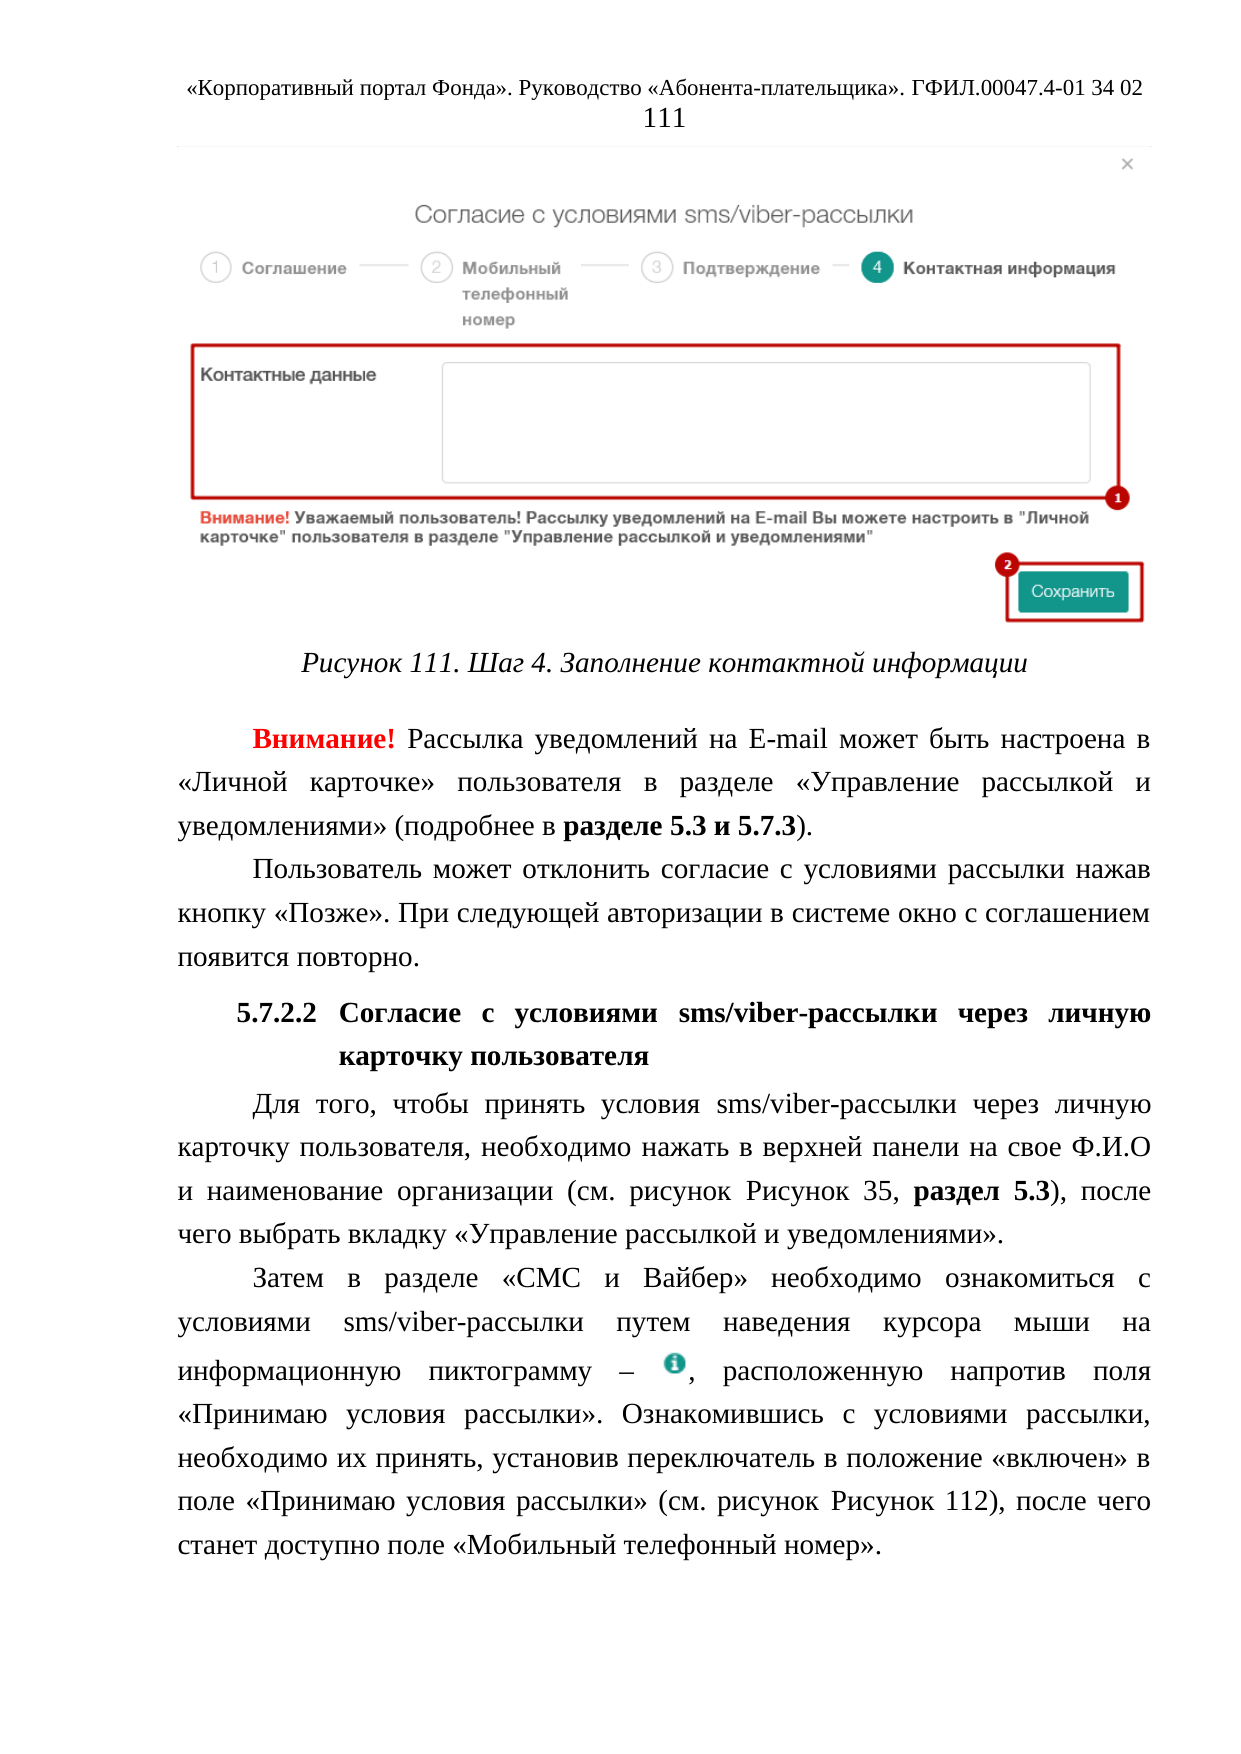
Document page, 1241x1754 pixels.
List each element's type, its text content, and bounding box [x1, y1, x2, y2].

text Согласие с условиями sms/viber-рассылки через личную карточку пользователя [236, 995, 1152, 1072]
picture [177, 146, 1152, 636]
text Затем в разделе «СМС и Вайбер» необходимо ознакомиться с условиями sms/viber-рассылки путем наведения курсора мыши на информационную пиктограмму – , расположенную напротив поля «Принимаю условия рассылки». Ознакомившись с условиями рассылки, необходимо их принять, установив переключатель в положение «включен» в поле «Принимаю условия рассылки» (см. рисунок Рисунок 108), после чего станет доступно поле «Мобильный телефонный номер». [177, 1260, 1152, 1560]
text Внимание! Рассылка уведомлений на E-mail может быть настроена в «Личной карточке» пользователя в разделе «Управление рассылкой и уведомлениями» (подробнее в разделе 5.3 и 5.7.3). [177, 721, 1152, 842]
text Рисунок 111. Шаг 4. Заполнение контактной информации [177, 646, 1152, 679]
picture [661, 1347, 689, 1380]
text Пользователь может отклонить согласие с условиями рассылки нажав кнопку «Позже». При следующей авторизации в системе окно с соглашением появится повторно. [177, 852, 1152, 972]
